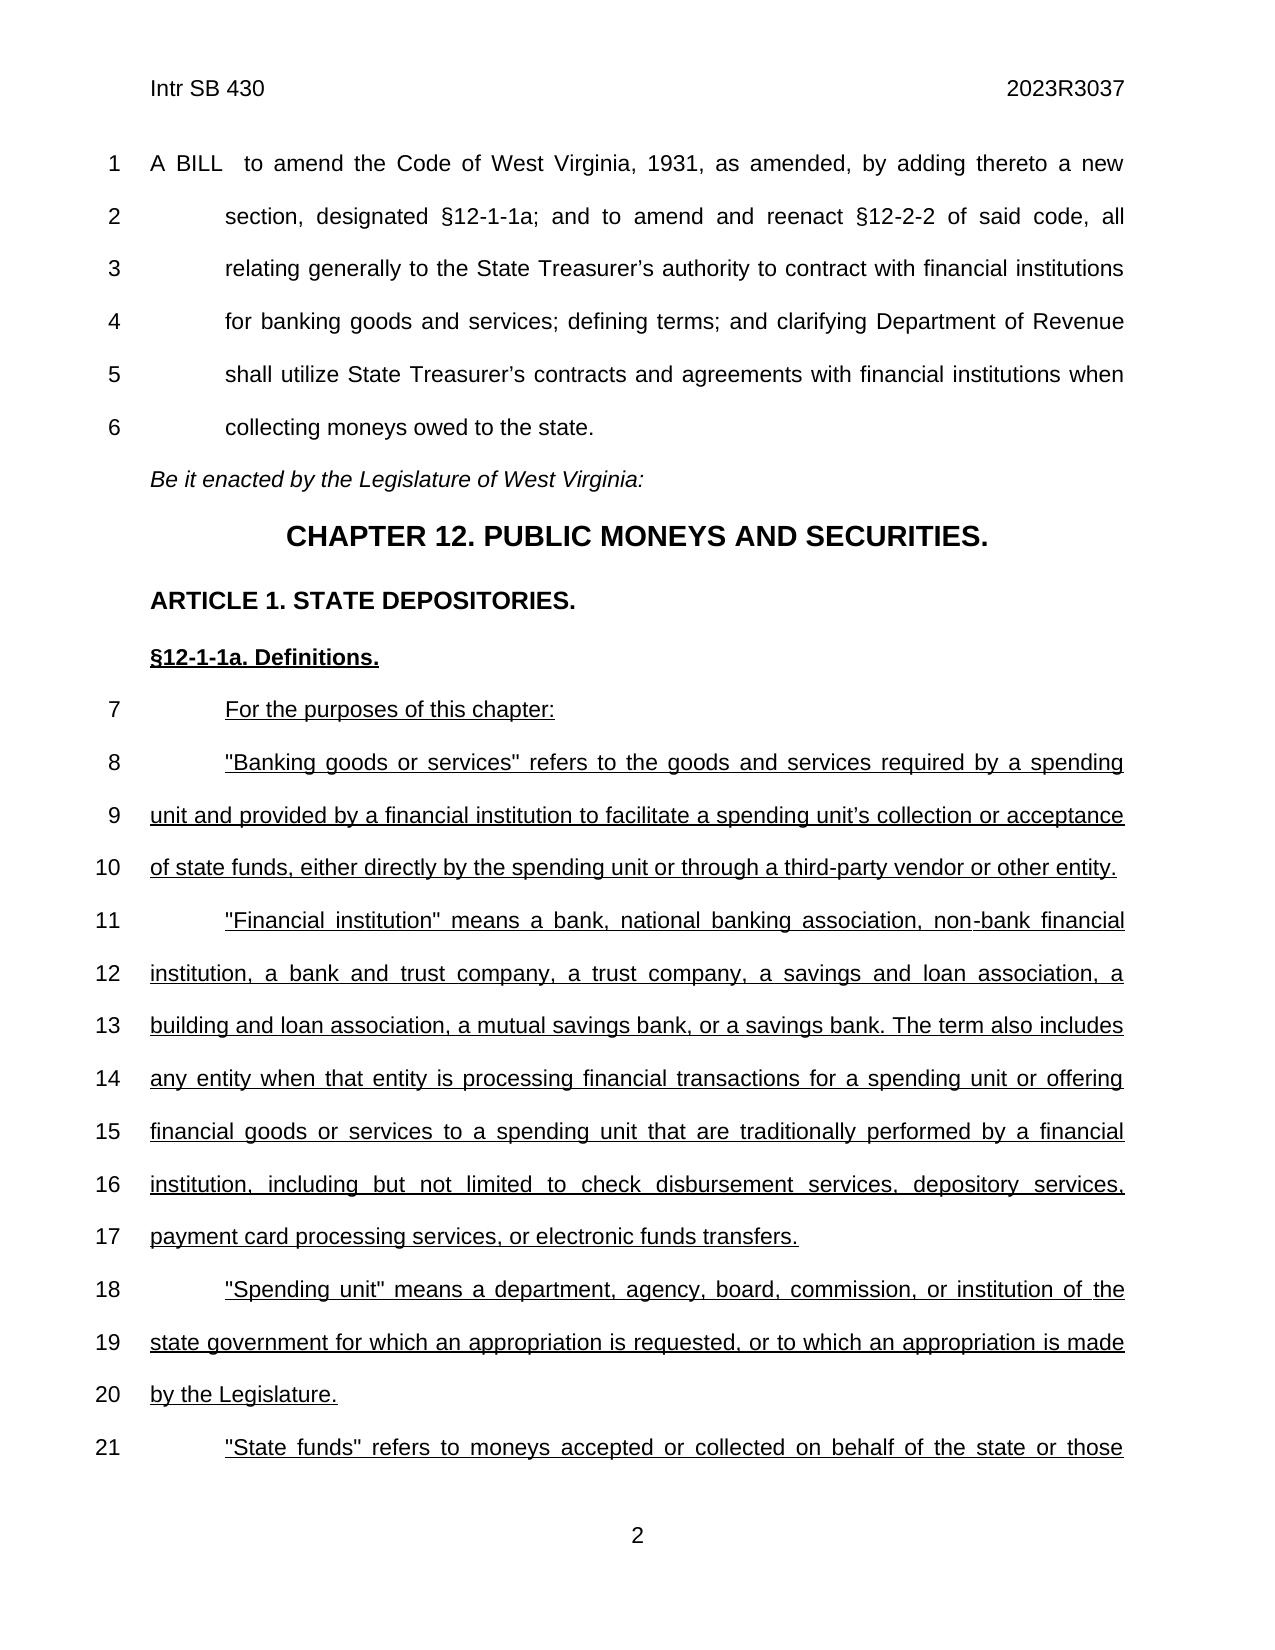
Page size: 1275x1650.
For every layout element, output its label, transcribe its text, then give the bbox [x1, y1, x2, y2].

subtitle Chapter 12. public moneys and securities. [150, 519, 1125, 552]
text "Financial institution" means a bank, national banking association, non-bank financial institution, a bank and trust company, a trust company, a savings and loan association, a building and loan association, a mutual savings bank, or a savings bank. The term also includes any entity when that entity is processing financial transactions for a spending unit or offering financial goods or services to a spending unit that are traditionally performed by a financial institution, including but not limited to check disbursement services, depository services, payment card processing services, or electronic funds transfers. [150, 1142, 1125, 1193]
text "Financial institution" means a bank, national banking association, non-bank financial institution, a bank and trust company, a trust company, a savings and loan association, a building and loan association, a mutual savings bank, or a savings bank. The term also includes any entity when that entity is processing financial transactions for a spending unit or offering financial goods or services to a spending unit that are traditionally performed by a financial institution, including but not limited to check disbursement services, depository services, payment card processing services, or electronic funds transfers. [150, 1195, 1125, 1250]
title A BILL to amend the Code of West Virginia, 1931, as amended, by adding thereto a new section, designated §12-1-1a; and to amend and reenact §12-2-2 of said code, all relating generally to the State Treasurer’s authority to contract with financial institutions for banking goods and services; defining terms; and clarifying Department of Revenue shall utilize State Treasurer’s contracts and agreements with financial institutions when collecting moneys owed to the state. [150, 150, 1125, 440]
subtitle Article 1. State Depositories. [150, 586, 1125, 615]
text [150, 1434, 1125, 1461]
text For the purposes of this chapter: [150, 696, 1125, 723]
text "Spending unit" means a department, agency, board, commission, or institution of the state government for which an appropriation is requested, or to which an appropriation is made by the Legislature. [150, 1353, 1125, 1408]
text "Banking goods or services" refers to the goods and services required by a spending unit and provided by a financial institution to facilitate a spending unit’s collection or acceptance of state funds, either directly by the spending unit or through a third-party vendor or other entity. [150, 826, 1125, 881]
text "Financial institution" means a bank, national banking association, non-bank financial institution, a bank and trust company, a trust company, a savings and loan association, a building and loan association, a mutual savings bank, or a savings bank. The term also includes any entity when that entity is processing financial transactions for a spending unit or offering financial goods or services to a spending unit that are traditionally performed by a financial institution, including but not limited to check disbursement services, depository services, payment card processing services, or electronic funds transfers. [150, 907, 1125, 1141]
subtitle §12-1-1a. Definitions. [150, 643, 1125, 670]
text "Banking goods or services" refers to the goods and services required by a spending unit and provided by a financial institution to facilitate a spending unit’s collection or acceptance of state funds, either directly by the spending unit or through a third-party vendor or other entity. [150, 749, 1125, 824]
text "Spending unit" means a department, agency, board, commission, or institution of the state government for which an appropriation is requested, or to which an appropriation is made by the Legislature. [150, 1276, 1125, 1351]
text Be it enacted by the Legislature of West Virginia: [150, 466, 1125, 493]
